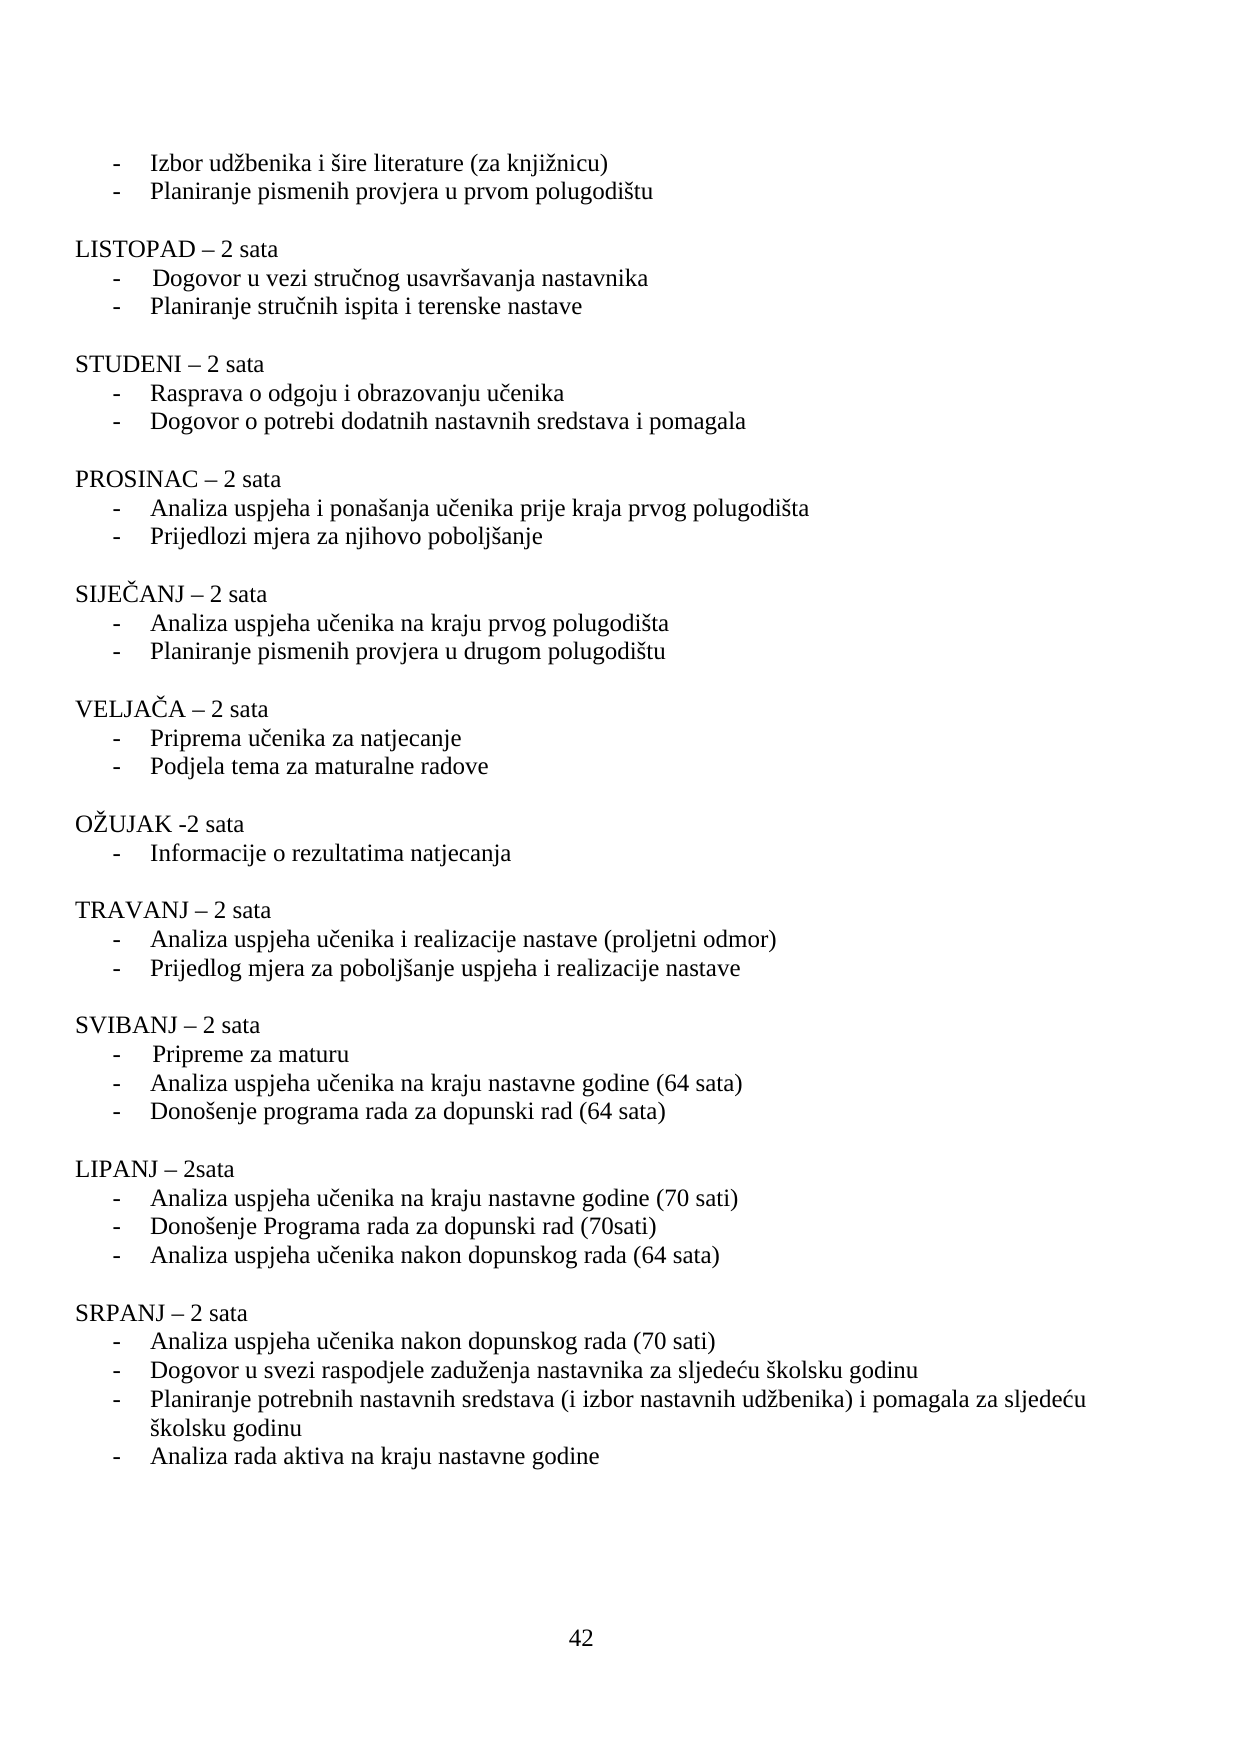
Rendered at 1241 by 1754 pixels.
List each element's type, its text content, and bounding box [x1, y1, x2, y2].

list Priprema učenika za natjecanje [112, 723, 1087, 751]
list Donošenje programa rada za dopunski rad (64 sata) [112, 1096, 1087, 1125]
list Planiranje potrebnih nastavnih sredstava (i izbor nastavnih udžbenika) i pomagala za sljedeću školsku godinu [112, 1384, 1087, 1441]
text LISTOPAD – 2 sata [75, 234, 1087, 263]
list Informacije o rezultatima natjecanja [112, 838, 1087, 866]
list Planiranje stručnih ispita i terenske nastave [112, 291, 1087, 320]
list Dogovor o potrebi dodatnih nastavnih sredstava i pomagala [112, 406, 1087, 435]
text - Dogovor u vezi stručnog usavršavanja nastavnika [112, 263, 1087, 291]
list Analiza uspjeha i ponašanja učenika prije kraja prvog polugodišta [112, 493, 1087, 521]
text STUDENI – 2 sata [75, 349, 1087, 378]
list Rasprava o odgoju i obrazovanju učenika [112, 378, 1087, 406]
text OŽUJAK -2 sata [75, 809, 1087, 838]
list Analiza uspjeha učenika na kraju nastavne godine (64 sata) [112, 1068, 1087, 1096]
list Analiza uspjeha učenika nakon dopunskog rada (64 sata) [112, 1240, 1087, 1269]
list Donošenje Programa rada za dopunski rad (70sati) [112, 1211, 1087, 1240]
text LIPANJ – 2sata [75, 1154, 1087, 1183]
list Analiza uspjeha učenika na kraju nastavne godine (70 sati) [112, 1183, 1087, 1211]
list Planiranje pismenih provjera u drugom polugodištu [112, 636, 1087, 665]
text VELJAČA – 2 sata [75, 694, 1087, 723]
list Prijedlozi mjera za njihovo poboljšanje [112, 521, 1087, 550]
list Dogovor u svezi raspodjele zaduženja nastavnika za sljedeću školsku godinu [112, 1355, 1087, 1384]
list Analiza uspjeha učenika na kraju prvog polugodišta [112, 608, 1087, 636]
text SVIBANJ – 2 sata [75, 1010, 1087, 1039]
list Planiranje pismenih provjera u prvom polugodištu [112, 176, 1087, 205]
list Izbor udžbenika i šire literature (za knjižnicu) [112, 148, 1087, 176]
list Analiza rada aktiva na kraju nastavne godine [112, 1441, 1087, 1470]
list Podjela tema za maturalne radove [112, 751, 1087, 780]
text SIJEČANJ – 2 sata [75, 579, 1087, 608]
text TRAVANJ – 2 sata [75, 895, 1087, 924]
list Analiza uspjeha učenika i realizacije nastave (proljetni odmor) [112, 924, 1087, 953]
list Prijedlog mjera za poboljšanje uspjeha i realizacije nastave [112, 953, 1087, 981]
text SRPANJ – 2 sata [75, 1298, 1087, 1326]
list Analiza uspjeha učenika nakon dopunskog rada (70 sati) [112, 1326, 1087, 1355]
text PROSINAC – 2 sata [75, 464, 1087, 493]
text - Pripreme za maturu [75, 1039, 1087, 1068]
